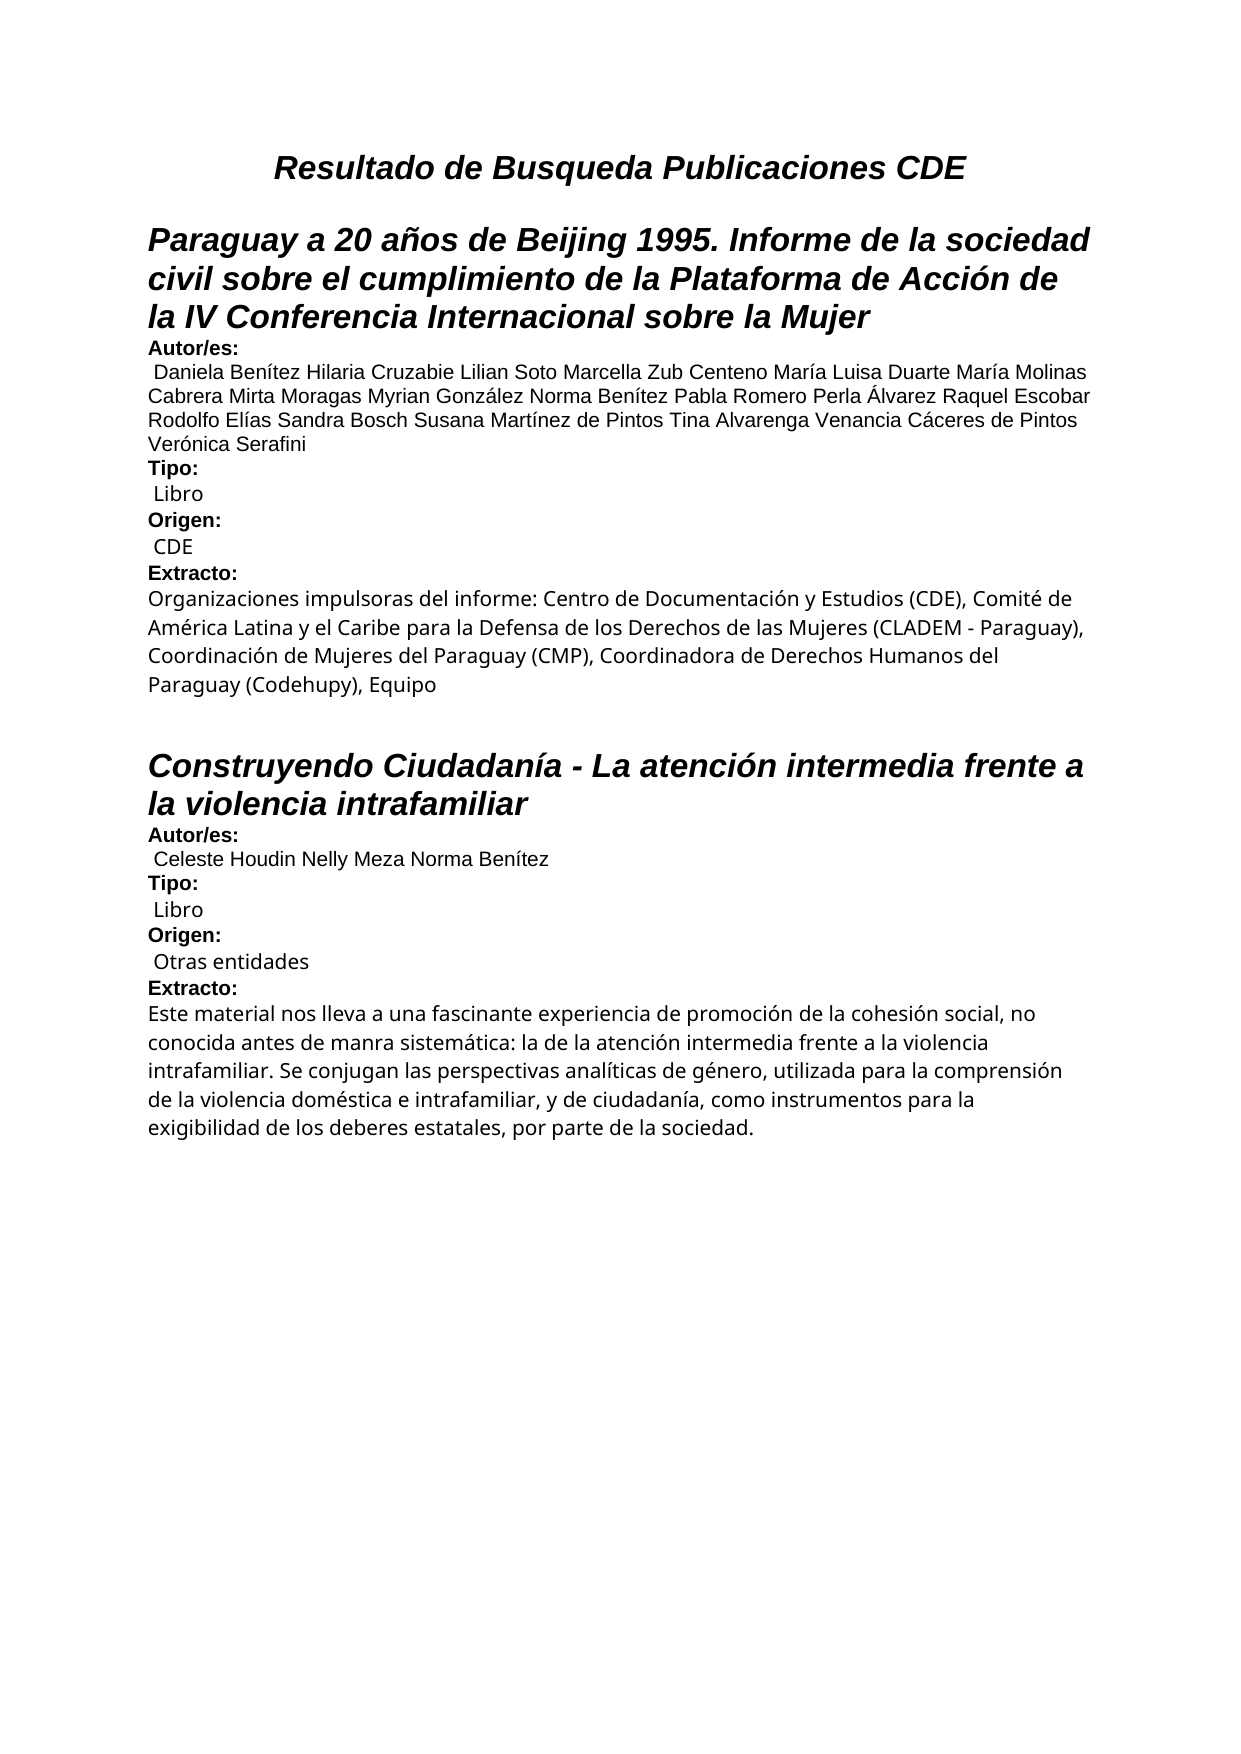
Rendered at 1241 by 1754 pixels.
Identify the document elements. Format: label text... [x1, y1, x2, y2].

text Construyendo Ciudadanía - La atención intermedia frente a la violencia intrafamiliar [148, 746, 1092, 823]
text Daniela Benítez Hilaria Cruzabie Lilian Soto Marcella Zub Centeno María Luisa Duarte María Molinas Cabrera Mirta Moragas Myrian González Norma Benítez Pabla Romero Perla Álvarez Raquel Escobar Rodolfo Elías Sandra Bosch Susana Martínez de Pintos Tina Alvarenga Venancia Cáceres de Pintos Verónica Serafini [148, 360, 1092, 456]
text Este material nos lleva a una fascinante experiencia de promoción de la cohesión social, no conocida antes de manra sistemática: la de la atención intermedia frente a la violencia intrafamiliar. Se conjugan las perspectivas analíticas de género, utilizada para la comprensión de la violencia doméstica e intrafamiliar, y de ciudadanía, como instrumentos para la exigibilidad de los deberes estatales, por parte de la sociedad. [148, 999, 1092, 1142]
text Celeste Houdin Nelly Meza Norma Benítez [148, 847, 1092, 871]
text Tipo: [148, 456, 1092, 479]
text Origen: [148, 508, 1092, 532]
text Extracto: [148, 976, 1092, 999]
text Tipo: [148, 871, 1092, 895]
text Autor/es: [148, 336, 1092, 360]
text Libro [148, 895, 1092, 923]
text Resultado de Busqueda Publicaciones CDE [148, 148, 1092, 186]
text Extracto: [148, 560, 1092, 584]
text CDE [148, 532, 1092, 560]
text Otras entidades [148, 947, 1092, 976]
text Paraguay a 20 años de Beijing 1995. Informe de la sociedad civil sobre el cumplimiento de la Plataforma de Acción de la IV Conferencia Internacional sobre la Mujer [148, 221, 1092, 336]
text Autor/es: [148, 823, 1092, 847]
text Organizaciones impulsoras del informe: Centro de Documentación y Estudios (CDE), Comité de América Latina y el Caribe para la Defensa de los Derechos de las Mujeres (CLADEM - Paraguay), Coordinación de Mujeres del Paraguay (CMP), Coordinadora de Derechos Humanos del Paraguay (Codehupy), Equipo [148, 584, 1092, 698]
text Origen: [148, 923, 1092, 947]
text Libro [148, 479, 1092, 508]
